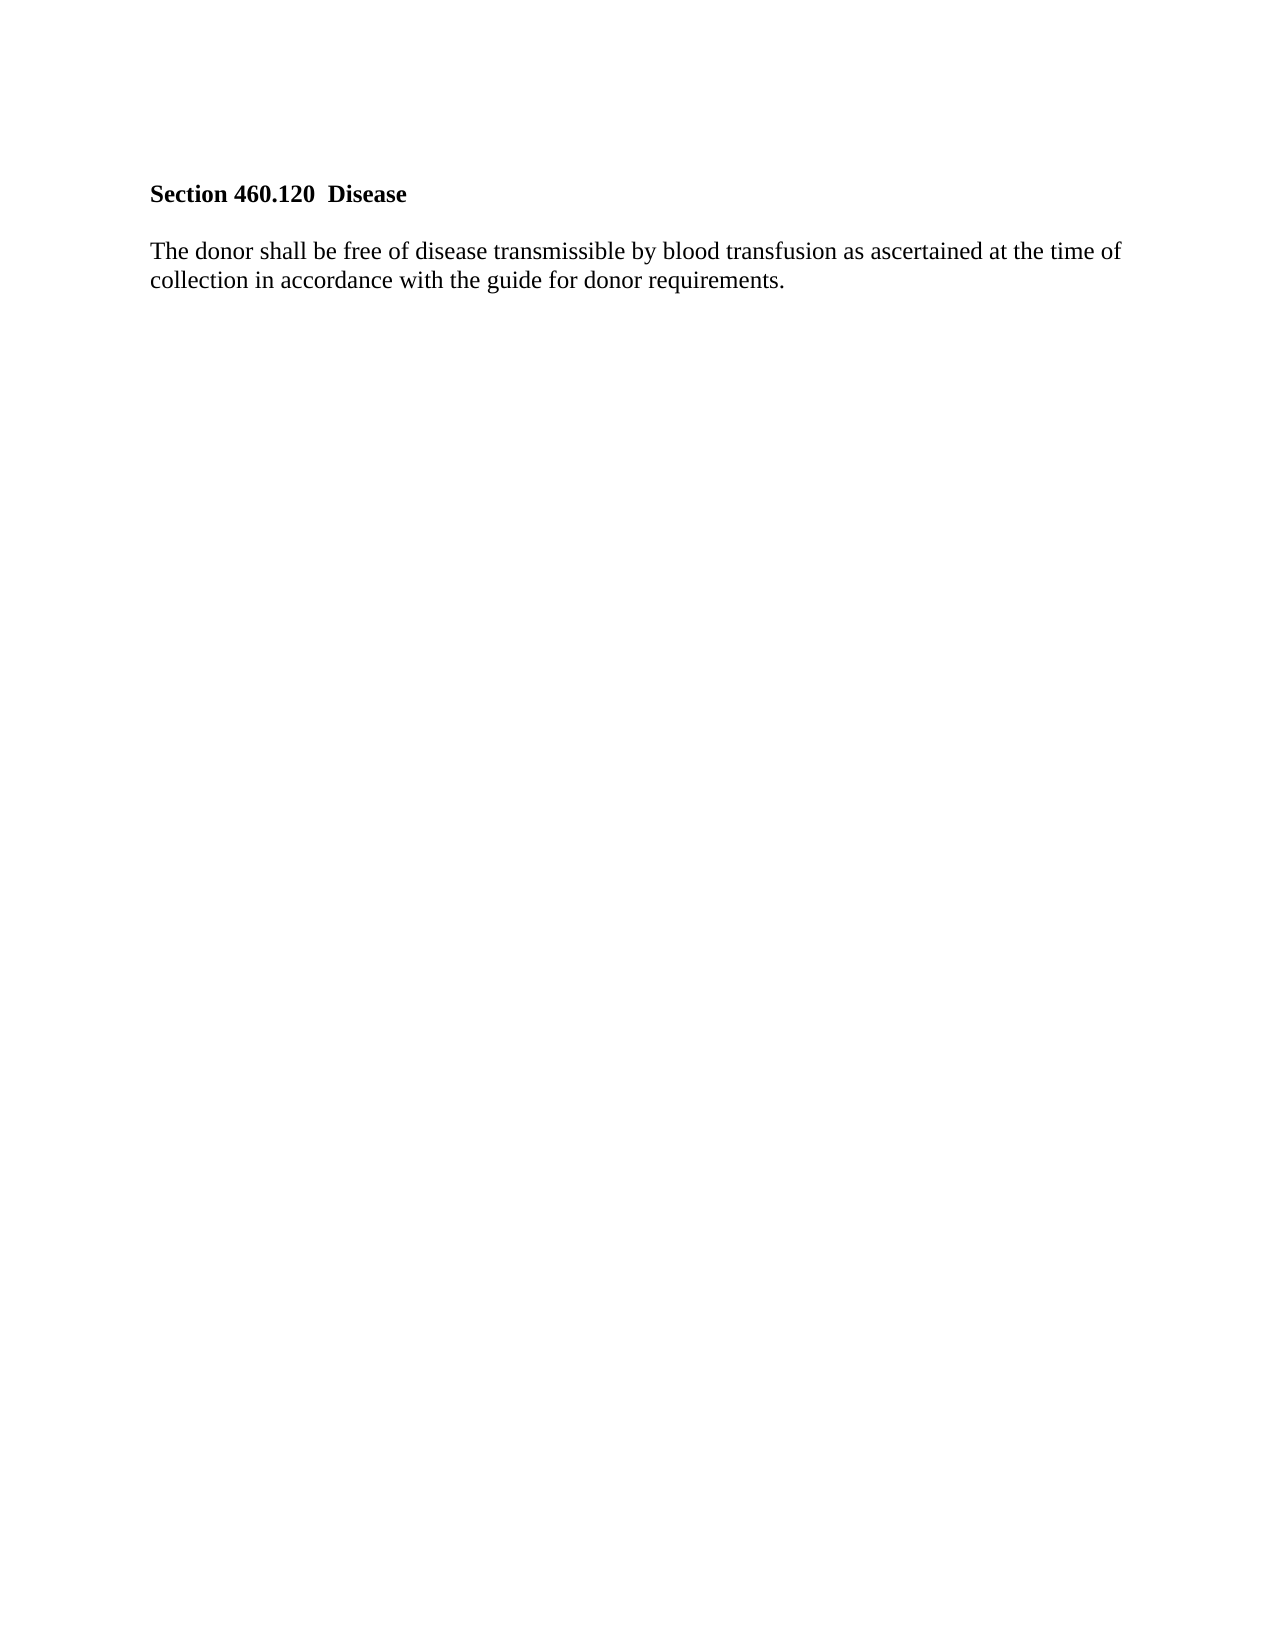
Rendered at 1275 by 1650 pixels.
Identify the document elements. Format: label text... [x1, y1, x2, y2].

text Section 460.120 Disease [150, 179, 1125, 207]
text The donor shall be free of disease transmissible by blood transfusion as ascertained at the time of collection in accordance with the guide for donor requirements. [150, 236, 1125, 294]
